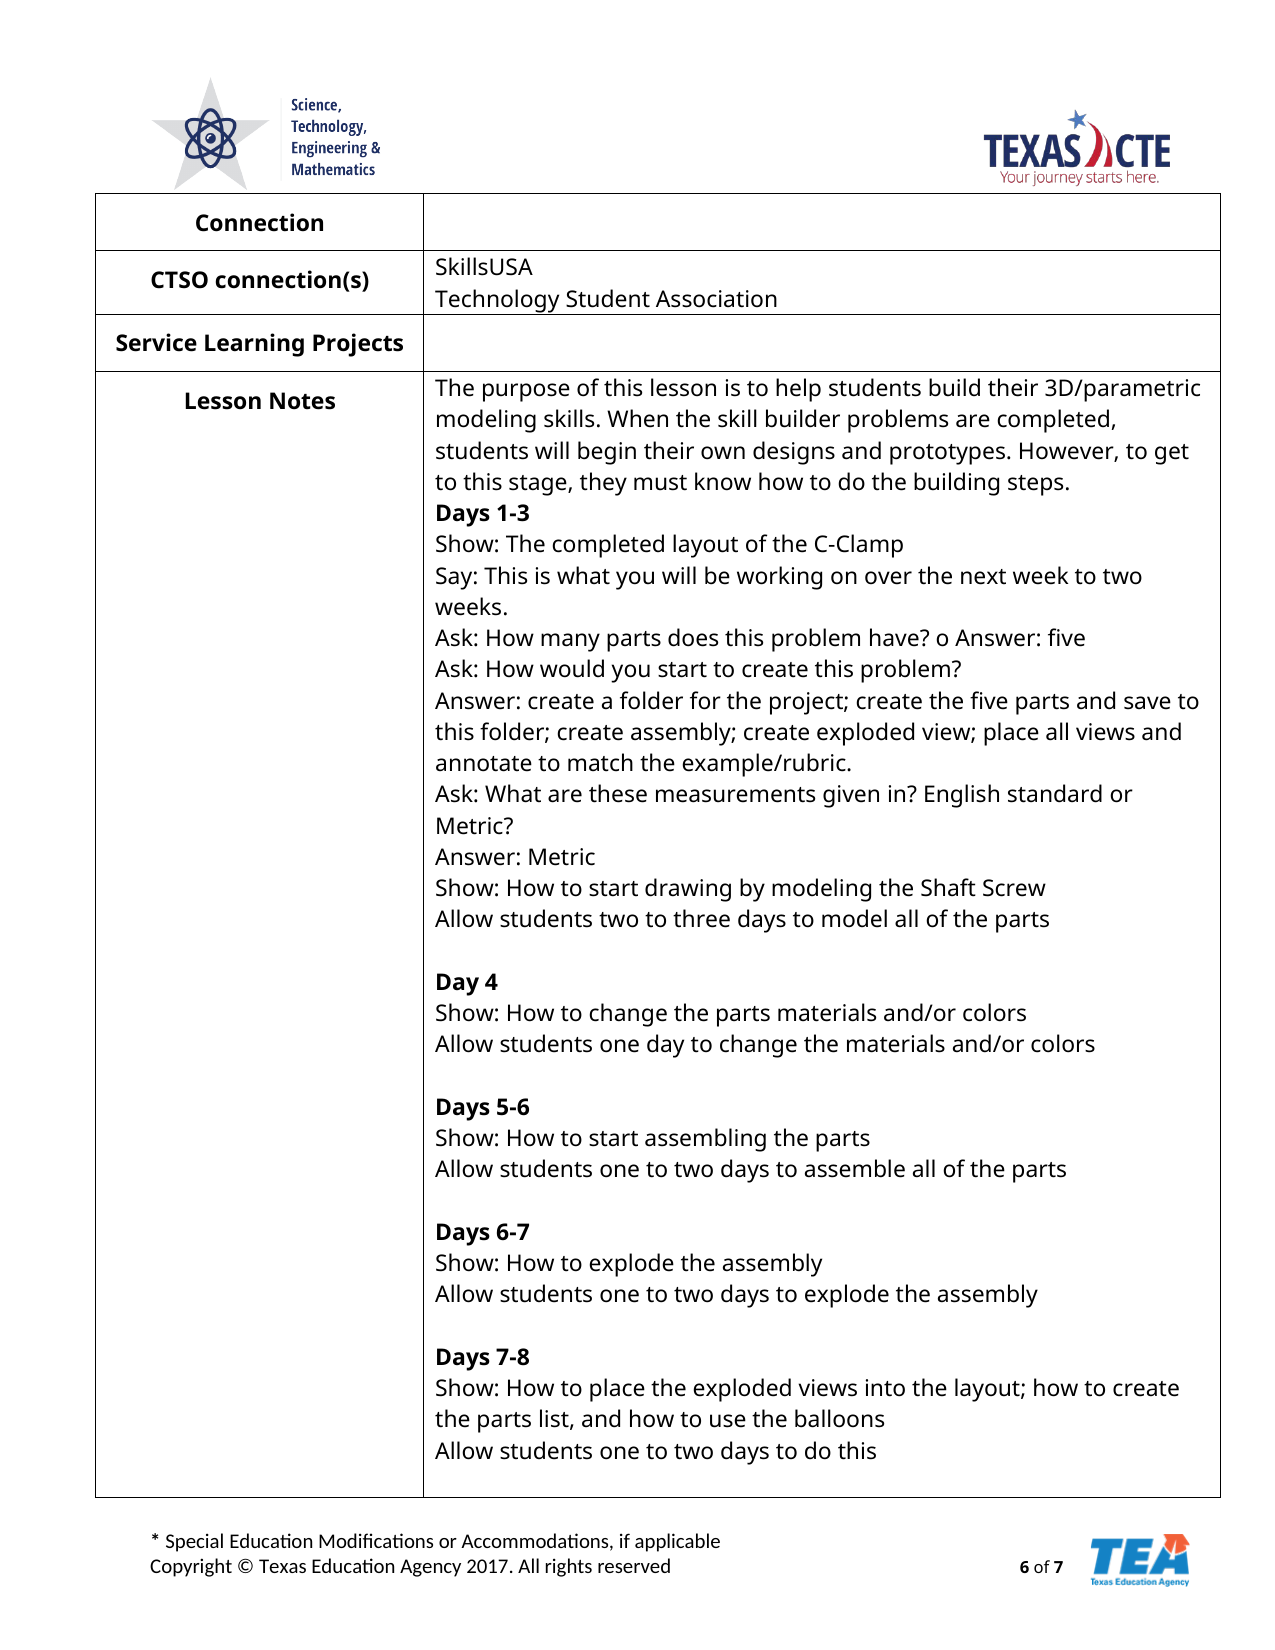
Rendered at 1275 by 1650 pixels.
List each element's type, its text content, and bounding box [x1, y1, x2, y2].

table_cell SkillsUSA Technology Student Association [424, 251, 1220, 314]
picture [964, 98, 1189, 193]
table_cell Family/Community Connection [96, 194, 423, 250]
table_cell [424, 194, 1220, 250]
table_cell Service Learning Projects [96, 315, 423, 371]
picture [1090, 1534, 1190, 1587]
picture [150, 75, 395, 193]
table_cell [424, 315, 1220, 371]
table_cell CTSO connection(s) [96, 251, 423, 314]
table_cell Lesson Notes [96, 372, 423, 1497]
